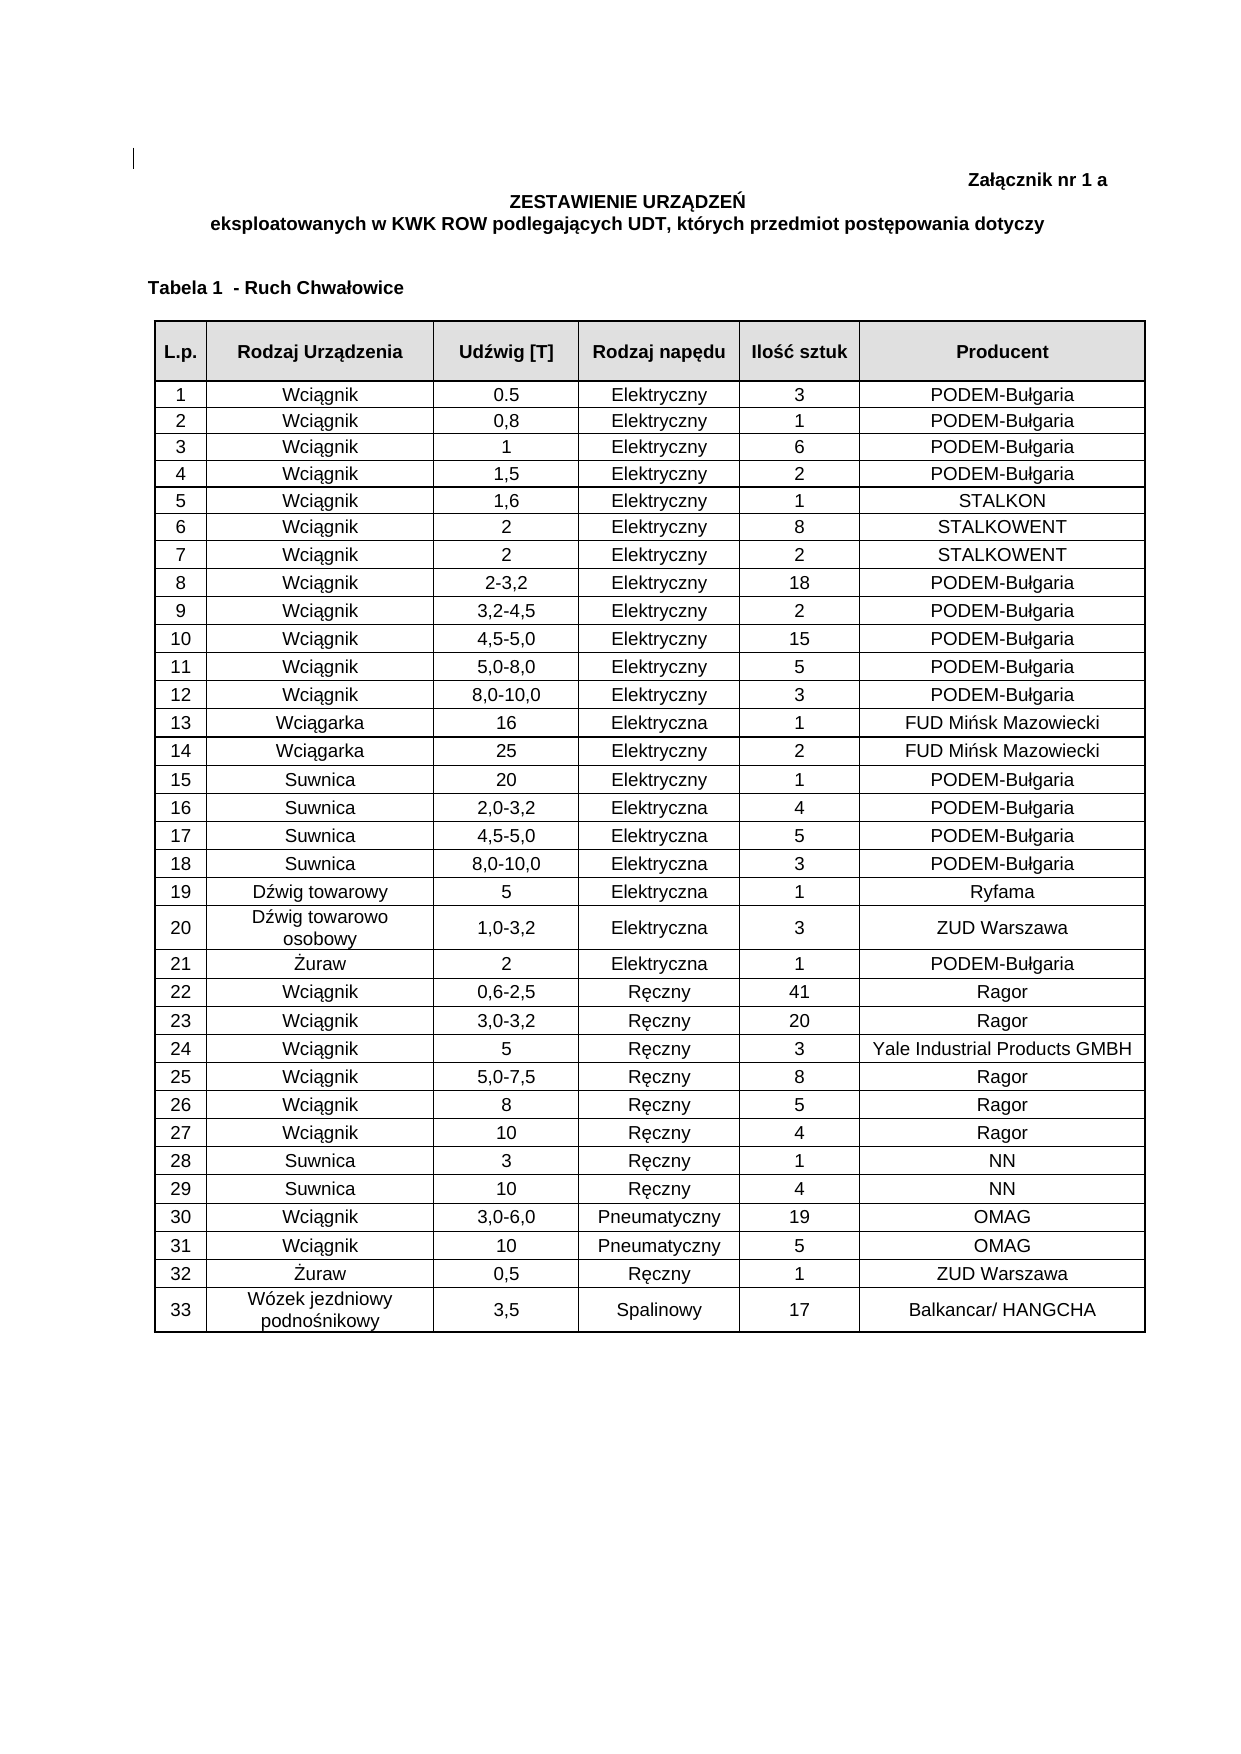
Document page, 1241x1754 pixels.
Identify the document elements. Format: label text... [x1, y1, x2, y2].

table_cell 19 [156, 878, 206, 905]
table_cell 13 [156, 709, 206, 736]
table_cell PODEM-Bułgaria [860, 461, 1144, 486]
table_cell Wciągnik [207, 1119, 433, 1146]
table_cell 4,5-5,0 [434, 822, 578, 849]
table_cell Wciągnik [207, 653, 433, 680]
table_cell 20 [740, 1007, 859, 1034]
table_cell PODEM-Bułgaria [860, 434, 1144, 460]
table_cell PODEM-Bułgaria [860, 597, 1144, 624]
table_cell 30 [156, 1204, 206, 1231]
table_cell 1,5 [434, 461, 578, 486]
table_cell Elektryczny [579, 434, 739, 460]
table_cell Elektryczny [579, 569, 739, 596]
table_header Rodzaj Urządzenia [207, 322, 433, 380]
table_cell 4 [740, 1119, 859, 1146]
table_cell 6 [740, 434, 859, 460]
table_cell Elektryczny [579, 488, 739, 513]
table_cell 2 [156, 408, 206, 433]
table_cell Elektryczny [579, 625, 739, 652]
table_cell 23 [156, 1007, 206, 1034]
table_cell 21 [156, 950, 206, 977]
table_cell 8 [156, 569, 206, 596]
table_cell Ręczny [579, 1147, 739, 1174]
table_cell 9 [156, 597, 206, 624]
table_header L.p. [156, 322, 206, 380]
table_cell 3 [434, 1147, 578, 1174]
table_cell 27 [156, 1119, 206, 1146]
table_cell Wciągnik [207, 1035, 433, 1062]
table_cell Wciągnik [207, 1091, 433, 1118]
table_cell Elektryczna [579, 822, 739, 849]
table_header Udźwig [T] [434, 322, 578, 380]
table_cell 3,0-6,0 [434, 1204, 578, 1231]
table_cell PODEM-Bułgaria [860, 569, 1144, 596]
table_cell ZUD Warszawa [860, 906, 1144, 949]
table_cell Suwnica [207, 1175, 433, 1202]
table_cell Wciągnik [207, 625, 433, 652]
table_cell 5 [740, 1091, 859, 1118]
table_cell 5 [740, 1232, 859, 1259]
table_cell 15 [740, 625, 859, 652]
table_cell Wciągnik [207, 569, 433, 596]
table_cell Suwnica [207, 1147, 433, 1174]
table_cell 1 [434, 434, 578, 460]
table_cell Wciągnik [207, 681, 433, 708]
table_cell 1,0-3,2 [434, 906, 578, 949]
table_cell 19 [740, 1204, 859, 1231]
text ZESTAWIENIE URZĄDZEŃ [148, 191, 1107, 212]
table_cell Wciągnik [207, 461, 433, 486]
table_cell Wciągnik [207, 408, 433, 433]
table_cell 10 [434, 1119, 578, 1146]
table_cell ZUD Warszawa [860, 1260, 1144, 1287]
table_cell FUD Mińsk Mazowiecki [860, 738, 1144, 764]
table_cell PODEM-Bułgaria [860, 625, 1144, 652]
table_cell 6 [156, 514, 206, 539]
table_cell 5 [434, 878, 578, 905]
table_cell 26 [156, 1091, 206, 1118]
table_cell STALKOWENT [860, 541, 1144, 568]
table_cell 8,0-10,0 [434, 681, 578, 708]
table_cell Ręczny [579, 1119, 739, 1146]
table_cell Ręczny [579, 979, 739, 1006]
text Załącznik nr 1 a [148, 169, 1107, 191]
table_cell 17 [156, 822, 206, 849]
table_cell 4 [156, 461, 206, 486]
table_cell 8 [434, 1091, 578, 1118]
table_cell Elektryczny [579, 514, 739, 539]
table_cell Elektryczny [579, 541, 739, 568]
table_cell 1 [740, 488, 859, 513]
table_cell Elektryczny [579, 461, 739, 486]
table_cell 0.5 [434, 382, 578, 407]
table_cell 24 [156, 1035, 206, 1062]
table_cell Elektryczna [579, 950, 739, 977]
table_cell Żuraw [207, 950, 433, 977]
table_cell Ręczny [579, 1260, 739, 1287]
table_cell FUD Mińsk Mazowiecki [860, 709, 1144, 736]
table_cell Żuraw [207, 1260, 433, 1287]
table_cell PODEM-Bułgaria [860, 766, 1144, 793]
table_cell Ręczny [579, 1091, 739, 1118]
table_header Rodzaj napędu [579, 322, 739, 380]
table_cell 1 [156, 382, 206, 407]
table_cell 25 [156, 1063, 206, 1090]
table_cell 0,5 [434, 1260, 578, 1287]
table_cell 5 [156, 488, 206, 513]
text Tabela 1 - Ruch Chwałowice [148, 277, 1107, 298]
table_cell Suwnica [207, 822, 433, 849]
table_cell Ragor [860, 1091, 1144, 1118]
table_cell Wciągnik [207, 434, 433, 460]
table_cell Elektryczna [579, 709, 739, 736]
table_cell 12 [156, 681, 206, 708]
table_cell 10 [434, 1232, 578, 1259]
table_cell OMAG [860, 1232, 1144, 1259]
table_header Producent [860, 322, 1144, 380]
table_cell 31 [156, 1232, 206, 1259]
table_cell 2-3,2 [434, 569, 578, 596]
table_cell 25 [434, 738, 578, 764]
table_cell 1 [740, 1147, 859, 1174]
table_cell STALKON [860, 488, 1144, 513]
table_header Ilość sztuk [740, 322, 859, 380]
table_cell 16 [156, 794, 206, 821]
table_cell OMAG [860, 1204, 1144, 1231]
table_cell 4 [740, 794, 859, 821]
table_cell PODEM-Bułgaria [860, 408, 1144, 433]
table_cell 41 [740, 979, 859, 1006]
table_cell 29 [156, 1175, 206, 1202]
table_cell 22 [156, 979, 206, 1006]
table_cell 3,5 [434, 1288, 578, 1331]
table_cell Wciągnik [207, 1063, 433, 1090]
table_cell Elektryczny [579, 408, 739, 433]
table_cell 1 [740, 709, 859, 736]
table_cell 2 [434, 514, 578, 539]
table_cell Pneumatyczny [579, 1204, 739, 1231]
table_cell Ręczny [579, 1175, 739, 1202]
table_cell Wózek jezdniowy podnośnikowy [207, 1288, 433, 1331]
table_cell 16 [434, 709, 578, 736]
table_cell PODEM-Bułgaria [860, 382, 1144, 407]
table_cell Suwnica [207, 794, 433, 821]
table_cell 17 [740, 1288, 859, 1331]
table_cell 15 [156, 766, 206, 793]
table_cell Wciągnik [207, 514, 433, 539]
table_cell Wciągnik [207, 979, 433, 1006]
table_cell Elektryczna [579, 906, 739, 949]
table_cell Ragor [860, 1007, 1144, 1034]
table_cell Wciągnik [207, 541, 433, 568]
table_cell 0,8 [434, 408, 578, 433]
table_cell Suwnica [207, 850, 433, 877]
table_cell 3 [740, 850, 859, 877]
table_cell PODEM-Bułgaria [860, 794, 1144, 821]
table_cell 4 [740, 1175, 859, 1202]
table_cell NN [860, 1147, 1144, 1174]
table_cell 10 [434, 1175, 578, 1202]
table_cell 18 [156, 850, 206, 877]
table_cell Wciągnik [207, 597, 433, 624]
table_cell 1 [740, 408, 859, 433]
table_cell 3 [740, 1035, 859, 1062]
table_cell 1,6 [434, 488, 578, 513]
table_cell Dźwig towarowy [207, 878, 433, 905]
table_cell 11 [156, 653, 206, 680]
table_cell Elektryczny [579, 738, 739, 764]
table_cell 28 [156, 1147, 206, 1174]
table_cell 5,0-7,5 [434, 1063, 578, 1090]
table_cell Elektryczny [579, 597, 739, 624]
table_cell 5 [740, 653, 859, 680]
table_cell 8 [740, 1063, 859, 1090]
table_cell STALKOWENT [860, 514, 1144, 539]
table_cell 3 [740, 681, 859, 708]
table_cell 10 [156, 625, 206, 652]
table_cell Wciągnik [207, 382, 433, 407]
table_cell PODEM-Bułgaria [860, 822, 1144, 849]
table_cell Spalinowy [579, 1288, 739, 1331]
table_cell 2 [740, 541, 859, 568]
table_cell Elektryczny [579, 382, 739, 407]
table_cell NN [860, 1175, 1144, 1202]
table_cell PODEM-Bułgaria [860, 681, 1144, 708]
table_cell 3 [740, 906, 859, 949]
table_cell 8 [740, 514, 859, 539]
table_cell Elektryczna [579, 878, 739, 905]
table_cell 20 [434, 766, 578, 793]
table_cell 1 [740, 766, 859, 793]
table_cell Suwnica [207, 766, 433, 793]
table_cell Ragor [860, 979, 1144, 1006]
table_cell 32 [156, 1260, 206, 1287]
table_cell PODEM-Bułgaria [860, 850, 1144, 877]
table_cell Balkancar/ HANGCHA [860, 1288, 1144, 1331]
table_cell 14 [156, 738, 206, 764]
table_cell 2 [740, 597, 859, 624]
table_cell 2 [434, 950, 578, 977]
table_cell Wciągarka [207, 738, 433, 764]
table_cell 5 [434, 1035, 578, 1062]
table_cell Wciągarka [207, 709, 433, 736]
table_cell Elektryczny [579, 653, 739, 680]
table_cell 7 [156, 541, 206, 568]
table_cell Ręczny [579, 1035, 739, 1062]
table_cell Elektryczny [579, 681, 739, 708]
table_cell Ragor [860, 1063, 1144, 1090]
table_cell PODEM-Bułgaria [860, 653, 1144, 680]
table_cell 1 [740, 878, 859, 905]
table_cell 2 [434, 541, 578, 568]
table_cell 2,0-3,2 [434, 794, 578, 821]
table_cell 3,0-3,2 [434, 1007, 578, 1034]
table_cell Yale Industrial Products GMBH [860, 1035, 1144, 1062]
table_cell Wciągnik [207, 488, 433, 513]
text eksploatowanych w KWK ROW podlegających UDT, których przedmiot postępowania dotyczy [148, 212, 1107, 234]
table_cell 1 [740, 950, 859, 977]
table_cell Dźwig towarowo osobowy [207, 906, 433, 949]
table_cell 18 [740, 569, 859, 596]
table_cell 3 [740, 382, 859, 407]
table_cell Ręczny [579, 1007, 739, 1034]
table_cell 2 [740, 461, 859, 486]
table_cell 4,5-5,0 [434, 625, 578, 652]
table_cell 3,2-4,5 [434, 597, 578, 624]
table_cell Elektryczna [579, 794, 739, 821]
table_cell Ryfama [860, 878, 1144, 905]
table_cell Elektryczny [579, 766, 739, 793]
table_cell 2 [740, 738, 859, 764]
table_cell 20 [156, 906, 206, 949]
table_cell 33 [156, 1288, 206, 1331]
table_cell Ręczny [579, 1063, 739, 1090]
table_cell 5 [740, 822, 859, 849]
table_cell 8,0-10,0 [434, 850, 578, 877]
table_cell Ragor [860, 1119, 1144, 1146]
table_cell Wciągnik [207, 1007, 433, 1034]
table_cell Elektryczna [579, 850, 739, 877]
table_cell 0,6-2,5 [434, 979, 578, 1006]
table_cell Wciągnik [207, 1232, 433, 1259]
table_cell 5,0-8,0 [434, 653, 578, 680]
table_cell Wciągnik [207, 1204, 433, 1231]
table_cell 1 [740, 1260, 859, 1287]
table_cell PODEM-Bułgaria [860, 950, 1144, 977]
table_cell Pneumatyczny [579, 1232, 739, 1259]
table_cell 3 [156, 434, 206, 460]
